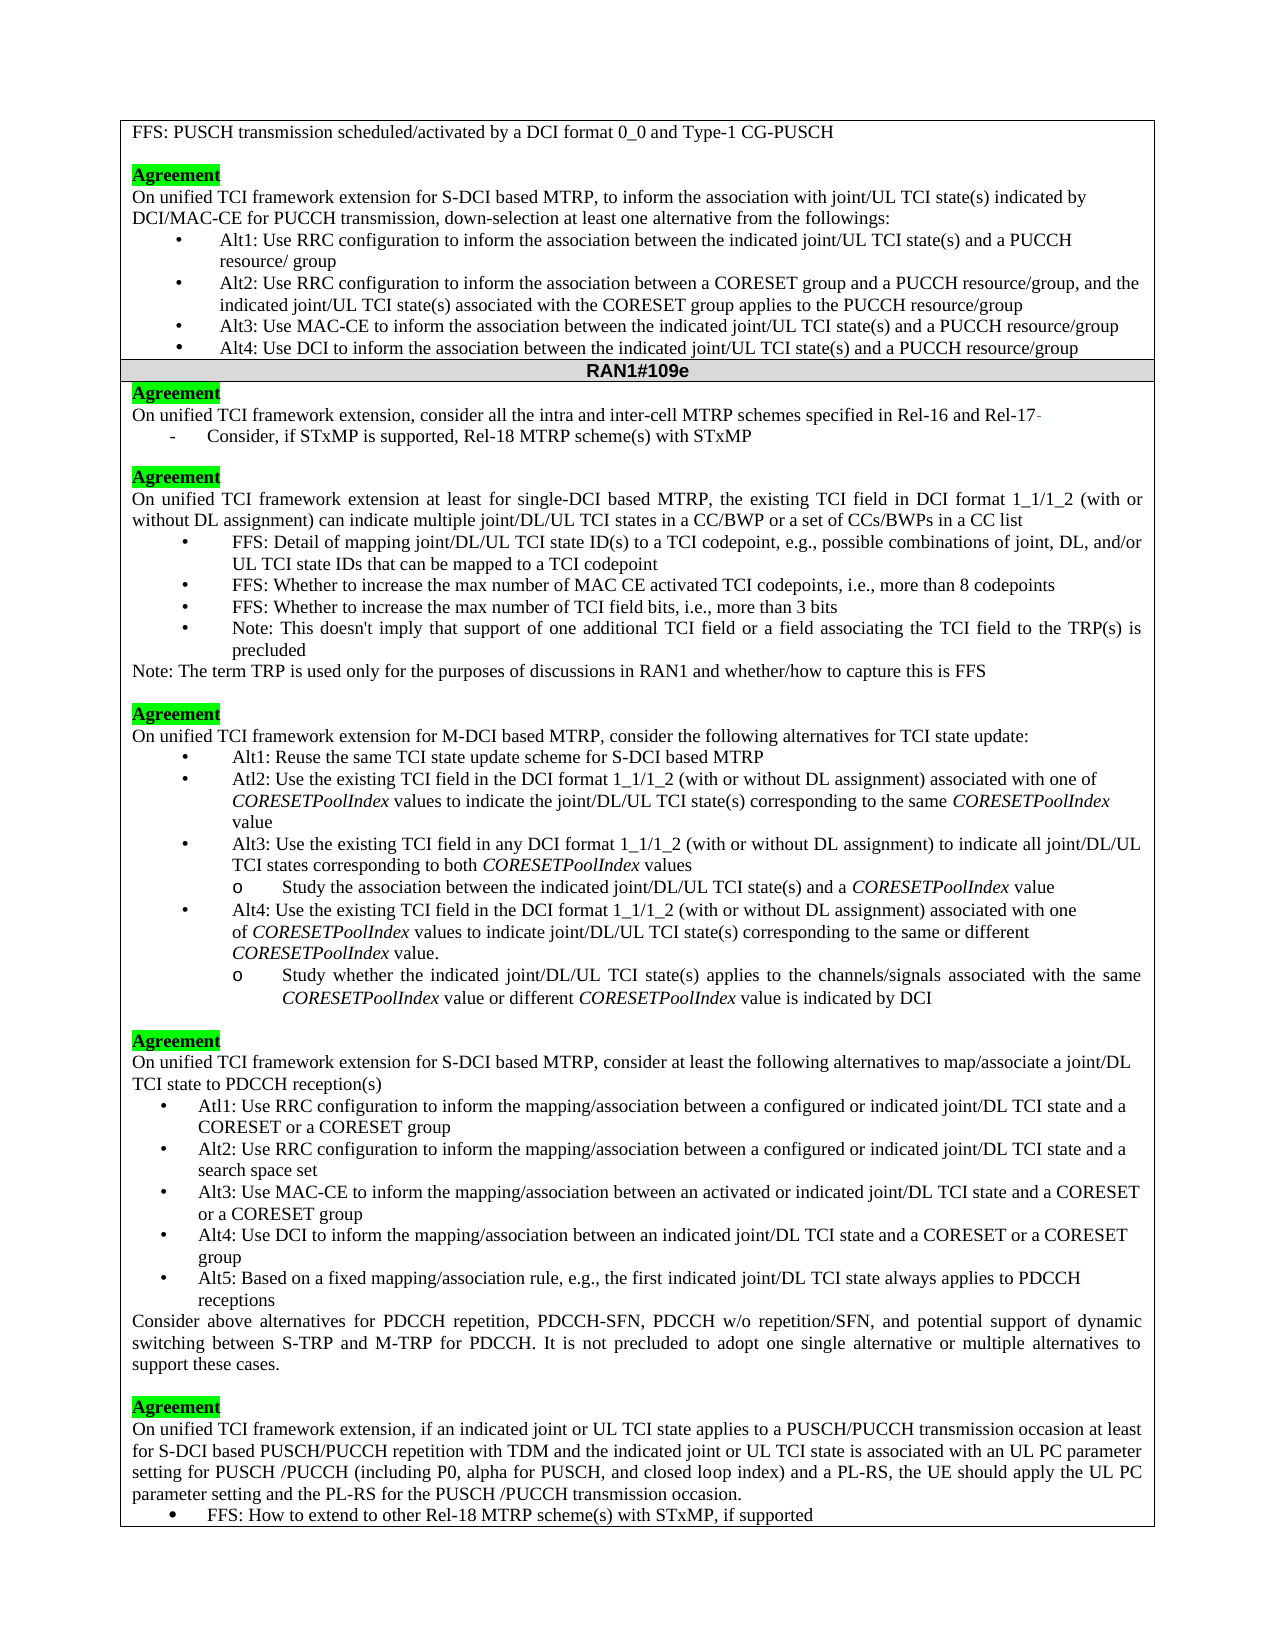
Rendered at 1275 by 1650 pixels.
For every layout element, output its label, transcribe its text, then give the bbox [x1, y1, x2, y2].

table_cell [121, 382, 1154, 1526]
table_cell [121, 121, 1154, 359]
table_cell RAN1#109e [121, 360, 1154, 381]
